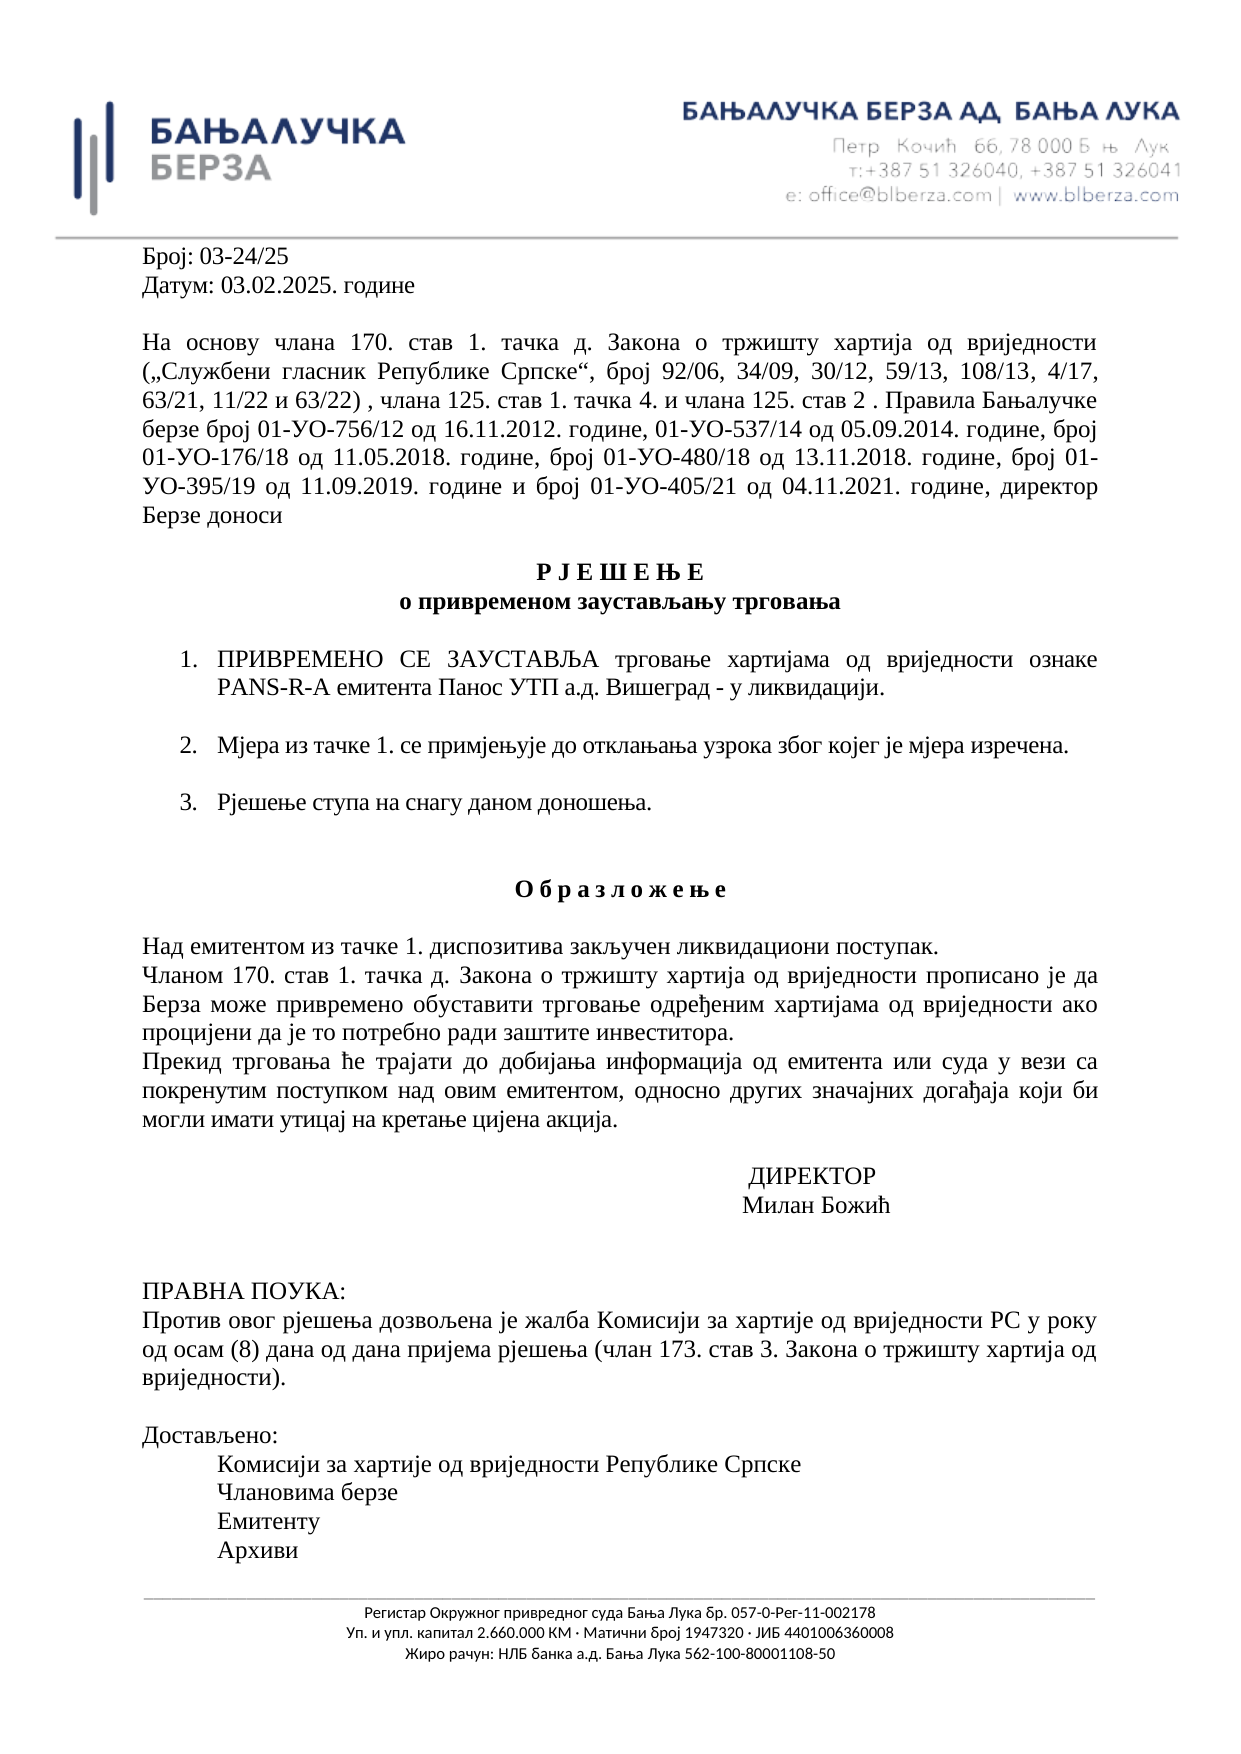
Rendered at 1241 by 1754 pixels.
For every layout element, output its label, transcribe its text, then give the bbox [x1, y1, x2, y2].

text Чланом 170. став 1. тачка д. Закона о тржишту хартија од вриједности прописано је да Берза може привремено обуставити трговање одређеним хартијама од вриједности ако процијени да је то потребно ради заштите инвеститора. [142, 960, 1098, 1046]
text О б р а з л о ж е њ е [142, 874, 1098, 902]
text ДИРЕКТОР [142, 1161, 1098, 1190]
text Достављено: [142, 1420, 1098, 1449]
list Архиви [179, 1535, 1098, 1564]
list ПРИВРЕМЕНО СЕ ЗАУСТАВЉА трговање хартијама од вриједности ознаке PANS-R-A емитента Панос УТП а.д. Вишеград - у ликвидацији. [179, 644, 1098, 701]
list Члановима берзе [179, 1477, 1098, 1506]
list Емитенту [179, 1506, 1098, 1535]
text Број: 03-24/25 [142, 241, 1098, 270]
text Над емитентом из тачке 1. диспозитива закључен ликвидациони поступак. [142, 931, 1098, 960]
list Рјешење ступа на снагу даном доношења. [179, 787, 1098, 816]
text Датум: 03.02.2025. године [142, 270, 1098, 299]
list Комисији за хартије од вриједности Републике Српске [179, 1449, 1098, 1477]
list Мјера из тачке 1. се примјењује до отклањања узрока због којег је мјера изречена. [179, 730, 1098, 759]
text Прекид трговања ће трајати до добијања информација од емитента или суда у вези са покренутим поступком над овим емитентом, односно других значајних догађаја који би могли имати утицај на кретање цијена акција. [142, 1046, 1098, 1132]
text ПРАВНА ПОУКА: [142, 1276, 1098, 1305]
text Р Ј Е Ш Е Њ Е [142, 557, 1098, 586]
text о привременом заустављању трговања [142, 586, 1098, 615]
text Милан Божић [142, 1190, 1098, 1219]
text Против овог рјешења дозвољена је жалба Комисији за хартије од вриједности РС у року од осам (8) дана од дана пријема рјешења (члан 173. став 3. Закона о тржишту хартија од вриједности). [142, 1305, 1098, 1391]
text На основу члана 170. став 1. тачка д. Закона о тржишту хартија од вриједности („Службени гласник Републике Српске“, број 92/06, 34/09, 30/12, 59/13, 108/13, 4/17, 63/21, 11/22 и 63/22) , члана 125. став 1. тачка 4. и члана 125. став 2 . Правила Бањалучке берзе број 01-УО-756/12 од 16.11.2012. године, 01-УО-537/14 од 05.09.2014. године, број 01-УО-176/18 од 11.05.2018. године, број 01-УО-480/18 од 13.11.2018. године, број 01-УО-395/19 од 11.09.2019. године и број 01‐УО‐405/21 од 04.11.2021. године, директор Берзе доноси [142, 327, 1098, 529]
